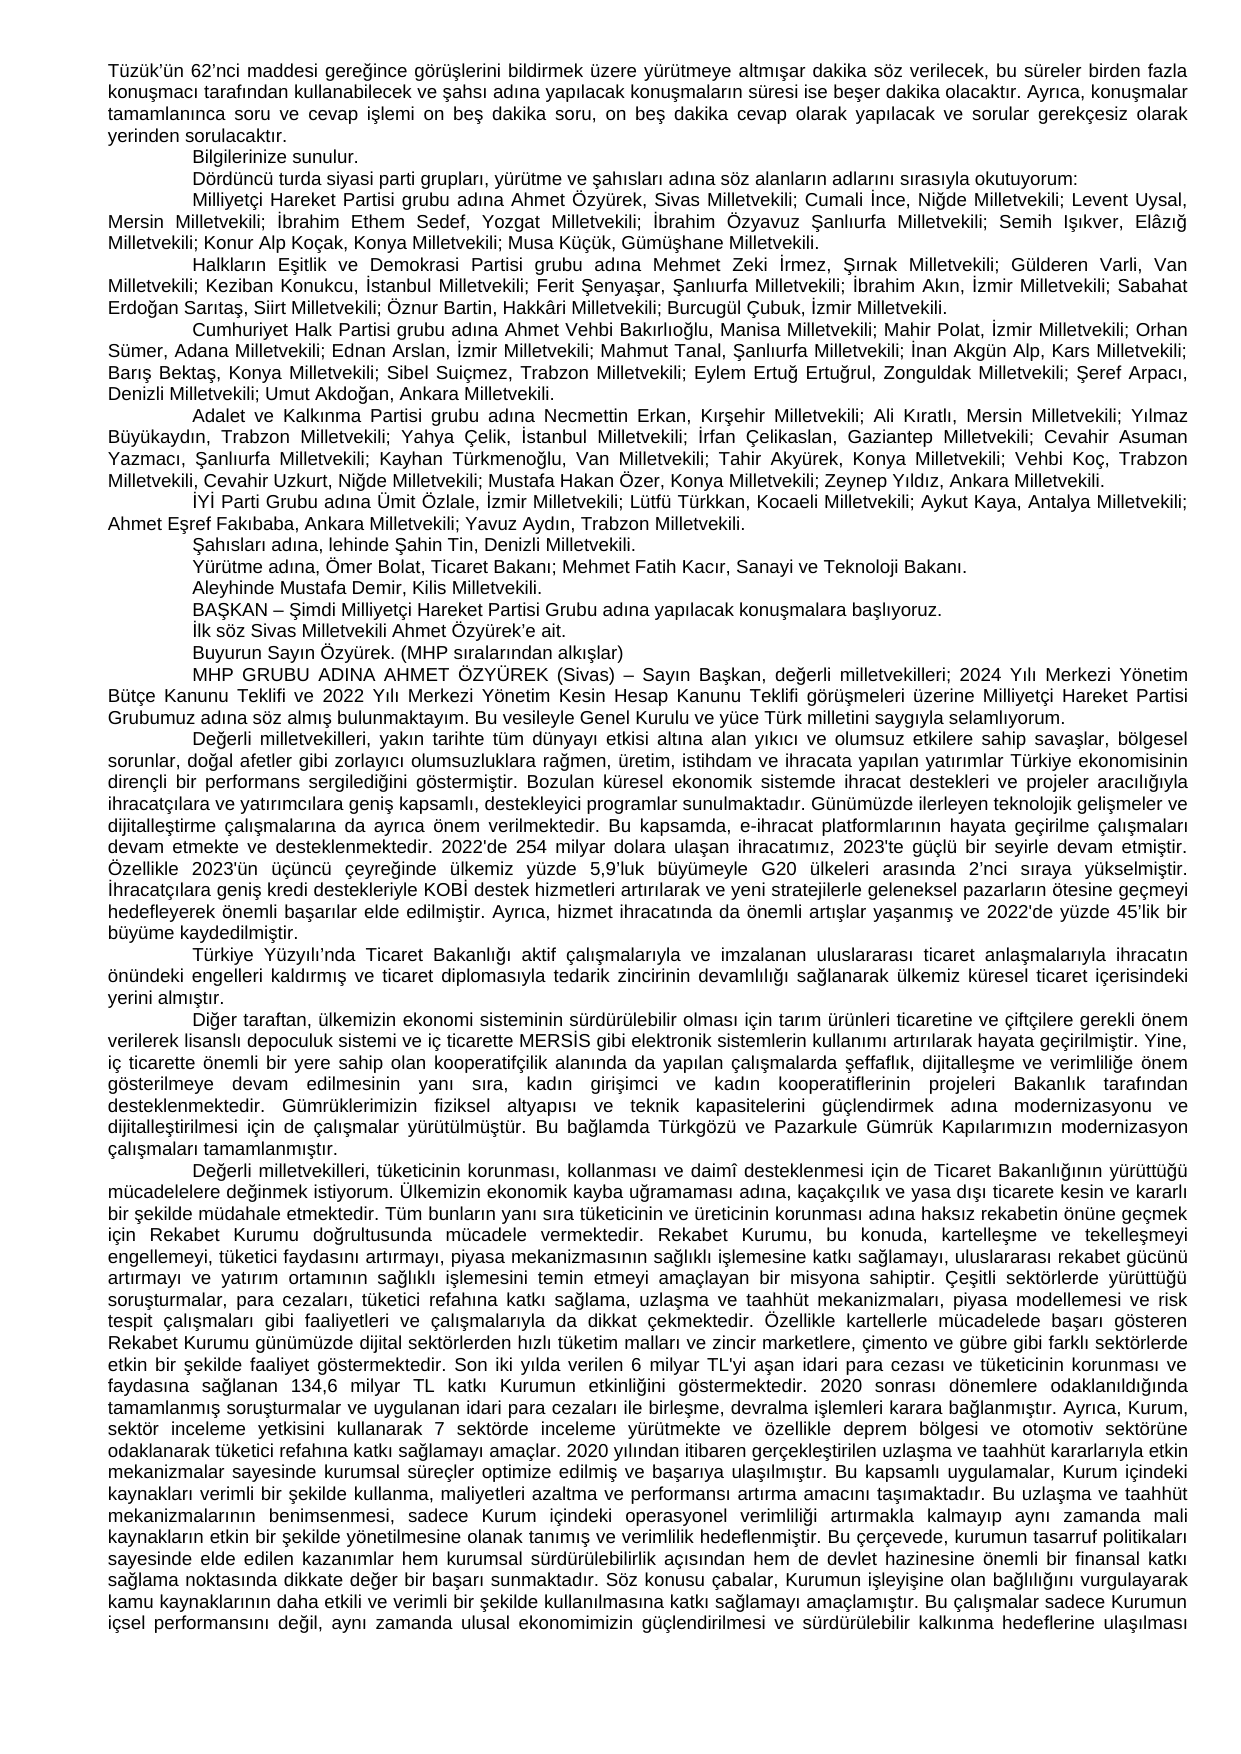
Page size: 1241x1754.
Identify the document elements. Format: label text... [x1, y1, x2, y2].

text Bilgilerinize sunulur. [108, 146, 1189, 167]
text Yürütme adına, Ömer Bolat, Ticaret Bakanı; Mehmet Fatih Kacır, Sanayi ve Teknoloji Bakanı. [108, 556, 1189, 577]
text Türkiye Yüzyılı’nda Ticaret Bakanlığı aktif çalışmalarıyla ve imzalanan uluslararası ticaret anlaşmalarıyla ihracatın önündeki engelleri kaldırmış ve ticaret diplomasıyla tedarik zincirinin devamlılığı sağlanarak ülkemiz küresel ticaret içerisindeki yerini almıştır. [108, 944, 1189, 1008]
text Milliyetçi Hareket Partisi grubu adına Ahmet Özyürek, Sivas Milletvekili; Cumali İnce, Niğde Milletvekili; Levent Uysal, Mersin Milletvekili; İbrahim Ethem Sedef, Yozgat Milletvekili; İbrahim Özyavuz Şanlıurfa Milletvekili; Semih Işıkver, Elâzığ Milletvekili; Konur Alp Koçak, Konya Milletvekili; Musa Küçük, Gümüşhane Milletvekili. [108, 189, 1189, 254]
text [108, 60, 1189, 146]
text Buyurun Sayın Özyürek. (MHP sıralarından alkışlar) [108, 642, 1189, 663]
text BAŞKAN – Şimdi Milliyetçi Hareket Partisi Grubu adına yapılacak konuşmalara başlıyoruz. [108, 599, 1189, 620]
text Halkların Eşitlik ve Demokrasi Partisi grubu adına Mehmet Zeki İrmez, Şırnak Milletvekili; Gülderen Varli, Van Milletvekili; Keziban Konukcu, İstanbul Milletvekili; Ferit Şenyaşar, Şanlıurfa Milletvekili; İbrahim Akın, İzmir Milletvekili; Sabahat Erdoğan Sarıtaş, Siirt Milletvekili; Öznur Bartin, Hakkâri Milletvekili; Burcugül Çubuk, İzmir Milletvekili. [108, 254, 1189, 318]
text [108, 1159, 1189, 1634]
text Aleyhinde Mustafa Demir, Kilis Milletvekili. [108, 577, 1189, 599]
text Şahısları adına, lehinde Şahin Tin, Denizli Milletvekili. [108, 534, 1189, 556]
text İlk söz Sivas Milletvekili Ahmet Özyürek’e ait. [108, 620, 1189, 642]
text Değerli milletvekilleri, yakın tarihte tüm dünyayı etkisi altına alan yıkıcı ve olumsuz etkilere sahip savaşlar, bölgesel sorunlar, doğal afetler gibi zorlayıcı olumsuzluklara rağmen, üretim, istihdam ve ihracata yapılan yatırımlar Türkiye ekonomisinin dirençli bir performans sergilediğini göstermiştir. Bozulan küresel ekonomik sistemde ihracat destekleri ve projeler aracılığıyla ihracatçılara ve yatırımcılara geniş kapsamlı, destekleyici programlar sunulmaktadır. Günümüzde ilerleyen teknolojik gelişmeler ve dijitalleştirme çalışmalarına da ayrıca önem verilmektedir. Bu kapsamda, e-ihracat platformlarının hayata geçirilme çalışmaları devam etmekte ve desteklenmektedir. 2022'de 254 milyar dolara ulaşan ihracatımız, 2023'te güçlü bir seyirle devam etmiştir. Özellikle 2023'ün üçüncü çeyreğinde ülkemiz yüzde 5,9’luk büyümeyle G20 ülkeleri arasında 2’nci sıraya yükselmiştir. İhracatçılara geniş kredi destekleriyle KOBİ destek hizmetleri artırılarak ve yeni stratejilerle geleneksel pazarların ötesine geçmeyi hedefleyerek önemli başarılar elde edilmiştir. Ayrıca, hizmet ihracatında da önemli artışlar yaşanmış ve 2022'de yüzde 45’lik bir büyüme kaydedilmiştir. [108, 728, 1189, 944]
text Adalet ve Kalkınma Partisi grubu adına Necmettin Erkan, Kırşehir Milletvekili; Ali Kıratlı, Mersin Milletvekili; Yılmaz Büyükaydın, Trabzon Milletvekili; Yahya Çelik, İstanbul Milletvekili; İrfan Çelikaslan, Gaziantep Milletvekili; Cevahir Asuman Yazmacı, Şanlıurfa Milletvekili; Kayhan Türkmenoğlu, Van Milletvekili; Tahir Akyürek, Konya Milletvekili; Vehbi Koç, Trabzon Milletvekili, Cevahir Uzkurt, Niğde Milletvekili; Mustafa Hakan Özer, Konya Milletvekili; Zeynep Yıldız, Ankara Milletvekili. [108, 405, 1189, 491]
text İYİ Parti Grubu adına Ümit Özlale, İzmir Milletvekili; Lütfü Türkkan, Kocaeli Milletvekili; Aykut Kaya, Antalya Milletvekili; Ahmet Eşref Fakıbaba, Ankara Milletvekili; Yavuz Aydın, Trabzon Milletvekili. [108, 491, 1189, 534]
text Diğer taraftan, ülkemizin ekonomi sisteminin sürdürülebilir olması için tarım ürünleri ticaretine ve çiftçilere gerekli önem verilerek lisanslı depoculuk sistemi ve iç ticarette MERSİS gibi elektronik sistemlerin kullanımı artırılarak hayata geçirilmiştir. Yine, iç ticarette önemli bir yere sahip olan kooperatifçilik alanında da yapılan çalışmalarda şeffaflık, dijitalleşme ve verimliliğe önem gösterilmeye devam edilmesinin yanı sıra, kadın girişimci ve kadın kooperatiflerinin projeleri Bakanlık tarafından desteklenmektedir. Gümrüklerimizin fiziksel altyapısı ve teknik kapasitelerini güçlendirmek adına modernizasyonu ve dijitalleştirilmesi için de çalışmalar yürütülmüştür. Bu bağlamda Türkgözü ve Pazarkule Gümrük Kapılarımızın modernizasyon çalışmaları tamamlanmıştır. [108, 1008, 1189, 1159]
text Cumhuriyet Halk Partisi grubu adına Ahmet Vehbi Bakırlıoğlu, Manisa Milletvekili; Mahir Polat, İzmir Milletvekili; Orhan Sümer, Adana Milletvekili; Ednan Arslan, İzmir Milletvekili; Mahmut Tanal, Şanlıurfa Milletvekili; İnan Akgün Alp, Kars Milletvekili; Barış Bektaş, Konya Milletvekili; Sibel Suiçmez, Trabzon Milletvekili; Eylem Ertuğ Ertuğrul, Zonguldak Milletvekili; Şeref Arpacı, Denizli Milletvekili; Umut Akdoğan, Ankara Milletvekili. [108, 318, 1189, 405]
text Dördüncü turda siyasi parti grupları, yürütme ve şahısları adına söz alanların adlarını sırasıyla okutuyorum: [108, 167, 1189, 189]
text MHP GRUBU ADINA AHMET ÖZYÜREK (Sivas) – Sayın Başkan, değerli milletvekilleri; 2024 Yılı Merkezi Yönetim Bütçe Kanunu Teklifi ve 2022 Yılı Merkezi Yönetim Kesin Hesap Kanunu Teklifi görüşmeleri üzerine Milliyetçi Hareket Partisi Grubumuz adına söz almış bulunmaktayım. Bu vesileyle Genel Kurulu ve yüce Türk milletini saygıyla selamlıyorum. [108, 663, 1189, 728]
